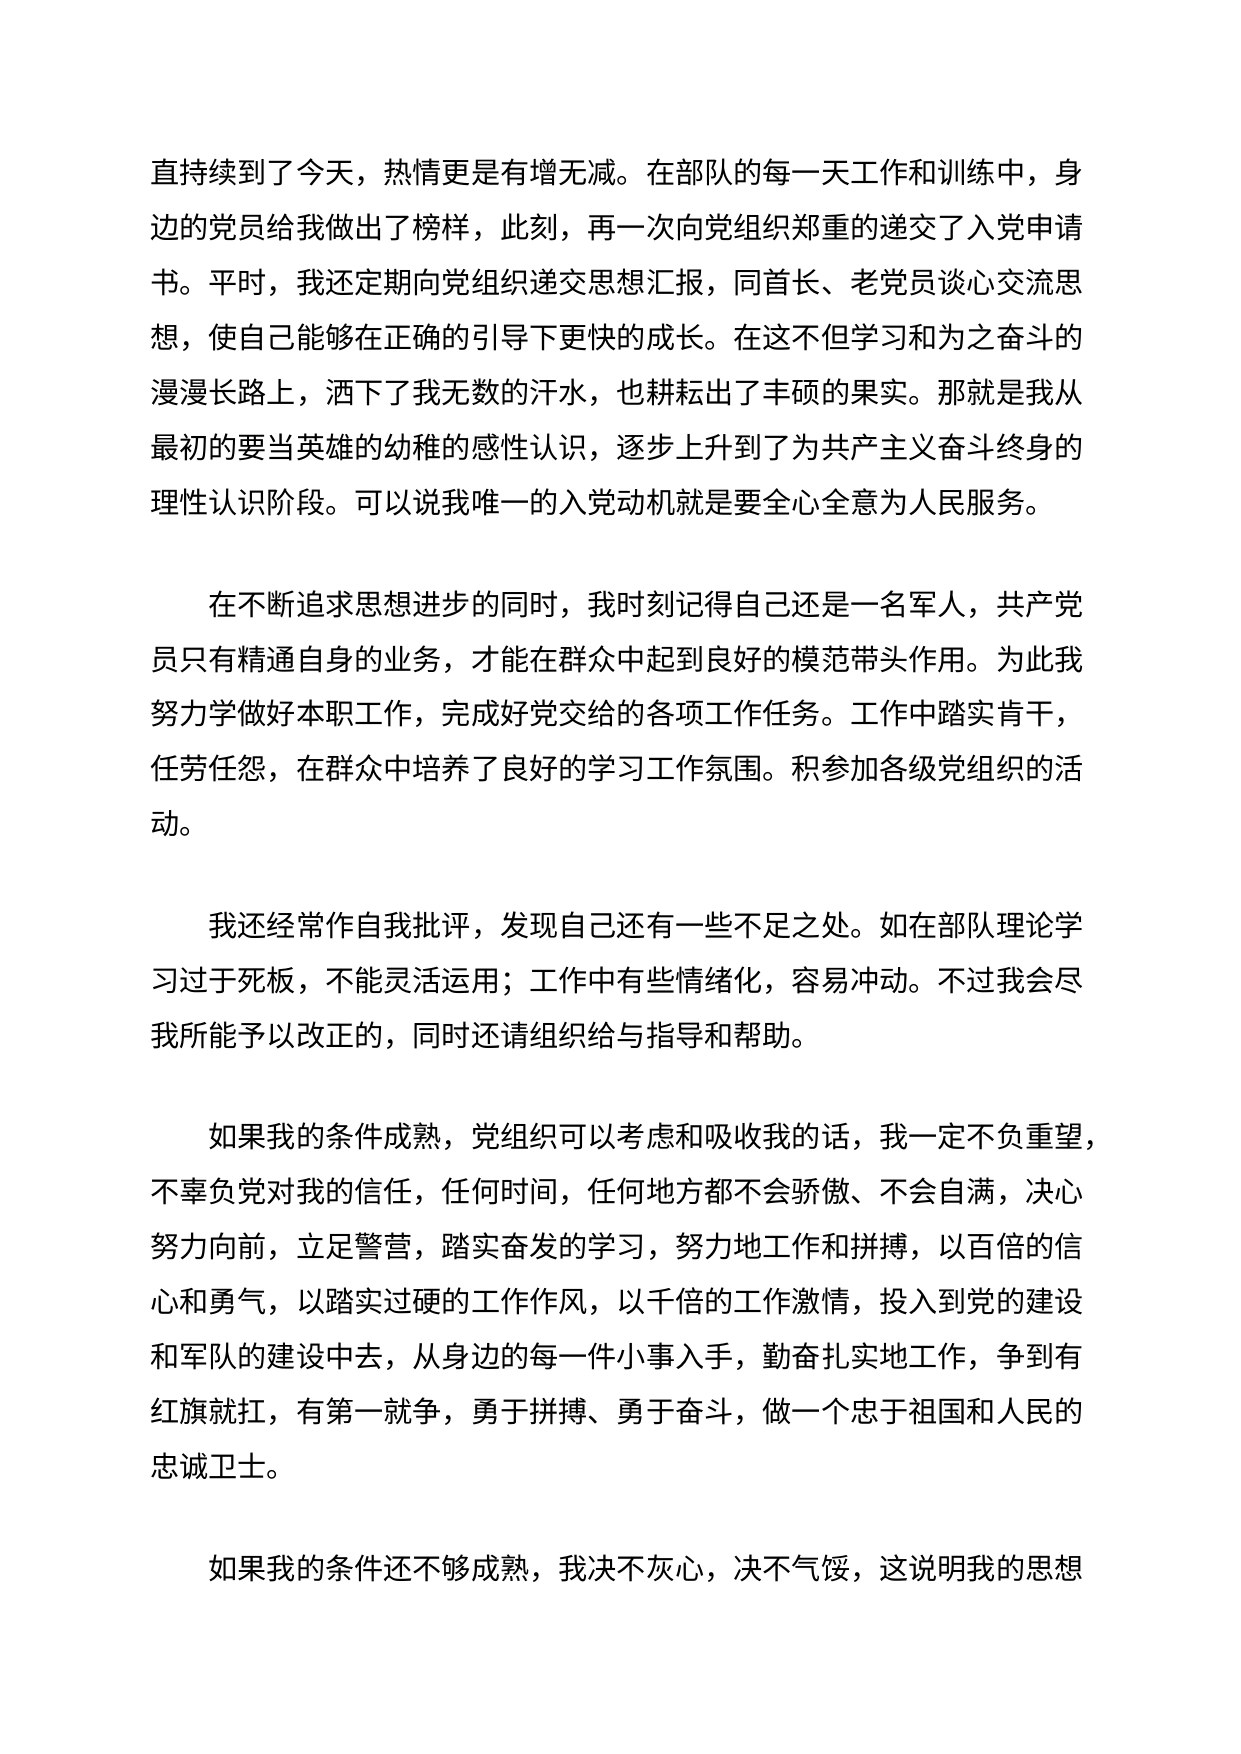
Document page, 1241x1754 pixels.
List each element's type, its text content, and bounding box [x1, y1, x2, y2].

text 我还经常作自我批评，发现自己还有一些不足之处。如在部队理论学习过于死板，不能灵活运用；工作中有些情绪化，容易冲动。不过我会尽我所能予以改正的，同时还请组织给与指导和帮助。 [150, 902, 1090, 1054]
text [150, 150, 1090, 522]
text 如果我的条件成熟，党组织可以考虑和吸收我的话，我一定不负重望，不辜负党对我的信任，任何时间，任何地方都不会骄傲、不会自满，决心努力向前，立足警营，踏实奋发的学习，努力地工作和拼搏，以百倍的信心和勇气，以踏实过硬的工作作风，以千倍的工作激情，投入到党的建设和军队的建设中去，从身边的每一件小事入手，勤奋扎实地工作，争到有红旗就扛，有第一就争，勇于拼搏、勇于奋斗，做一个忠于祖国和人民的忠诚卫士。 [150, 1114, 1090, 1486]
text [150, 1545, 1090, 1587]
text 在不断追求思想进步的同时，我时刻记得自己还是一名军人，共产党员只有精通自身的业务，才能在群众中起到良好的模范带头作用。为此我努力学做好本职工作，完成好党交给的各项工作任务。工作中踏实肯干，任劳任怨，在群众中培养了良好的学习工作氛围。积参加各级党组织的活动。 [150, 581, 1090, 843]
